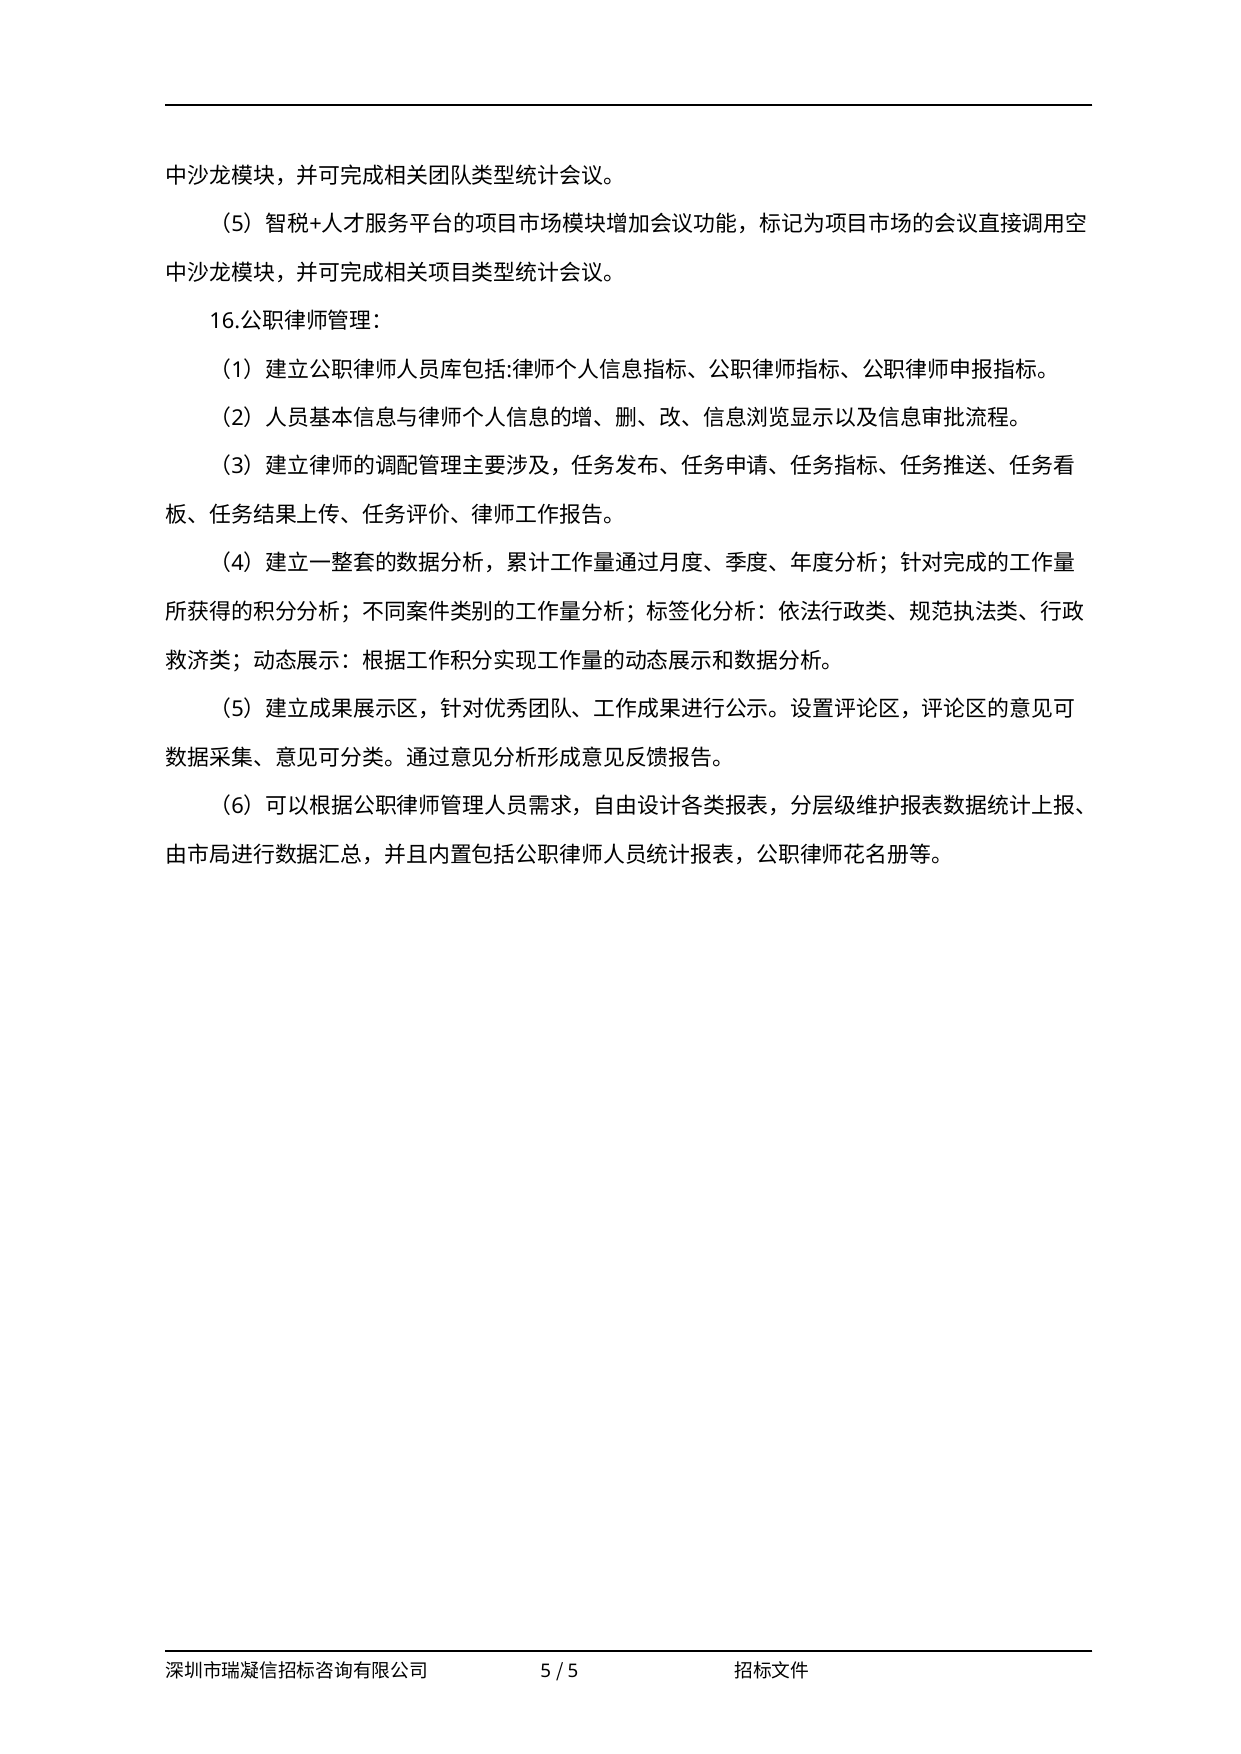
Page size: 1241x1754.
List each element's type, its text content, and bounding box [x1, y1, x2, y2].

text （5）智税+人才服务平台的项目市场模块增加会议功能，标记为项目市场的会议直接调用空中沙龙模块，并可完成相关项目类型统计会议。 [165, 206, 1092, 287]
text （5）建立成果展示区，针对优秀团队、工作成果进行公示。设置评论区，评论区的意见可数据采集、意见可分类。通过意见分析形成意见反馈报告。 [165, 691, 1092, 772]
text （1）建立公职律师人员库包括:律师个人信息指标、公职律师指标、公职律师申报指标。 [165, 351, 1092, 384]
text （6）可以根据公职律师管理人员需求，自由设计各类报表，分层级维护报表数据统计上报、由市局进行数据汇总，并且内置包括公职律师人员统计报表，公职律师花名册等。 [165, 788, 1092, 869]
text 16.公职律师管理： [165, 303, 1092, 335]
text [165, 157, 1092, 190]
text （4）建立一整套的数据分析，累计工作量通过月度、季度、年度分析；针对完成的工作量所获得的积分分析；不同案件类别的工作量分析；标签化分析：依法行政类、规范执法类、行政救济类；动态展示：根据工作积分实现工作量的动态展示和数据分析。 [165, 545, 1092, 675]
text （3）建立律师的调配管理主要涉及，任务发布、任务申请、任务指标、任务推送、任务看板、任务结果上传、任务评价、律师工作报告。 [165, 448, 1092, 529]
text （2）人员基本信息与律师个人信息的增、删、改、信息浏览显示以及信息审批流程。 [165, 399, 1092, 432]
